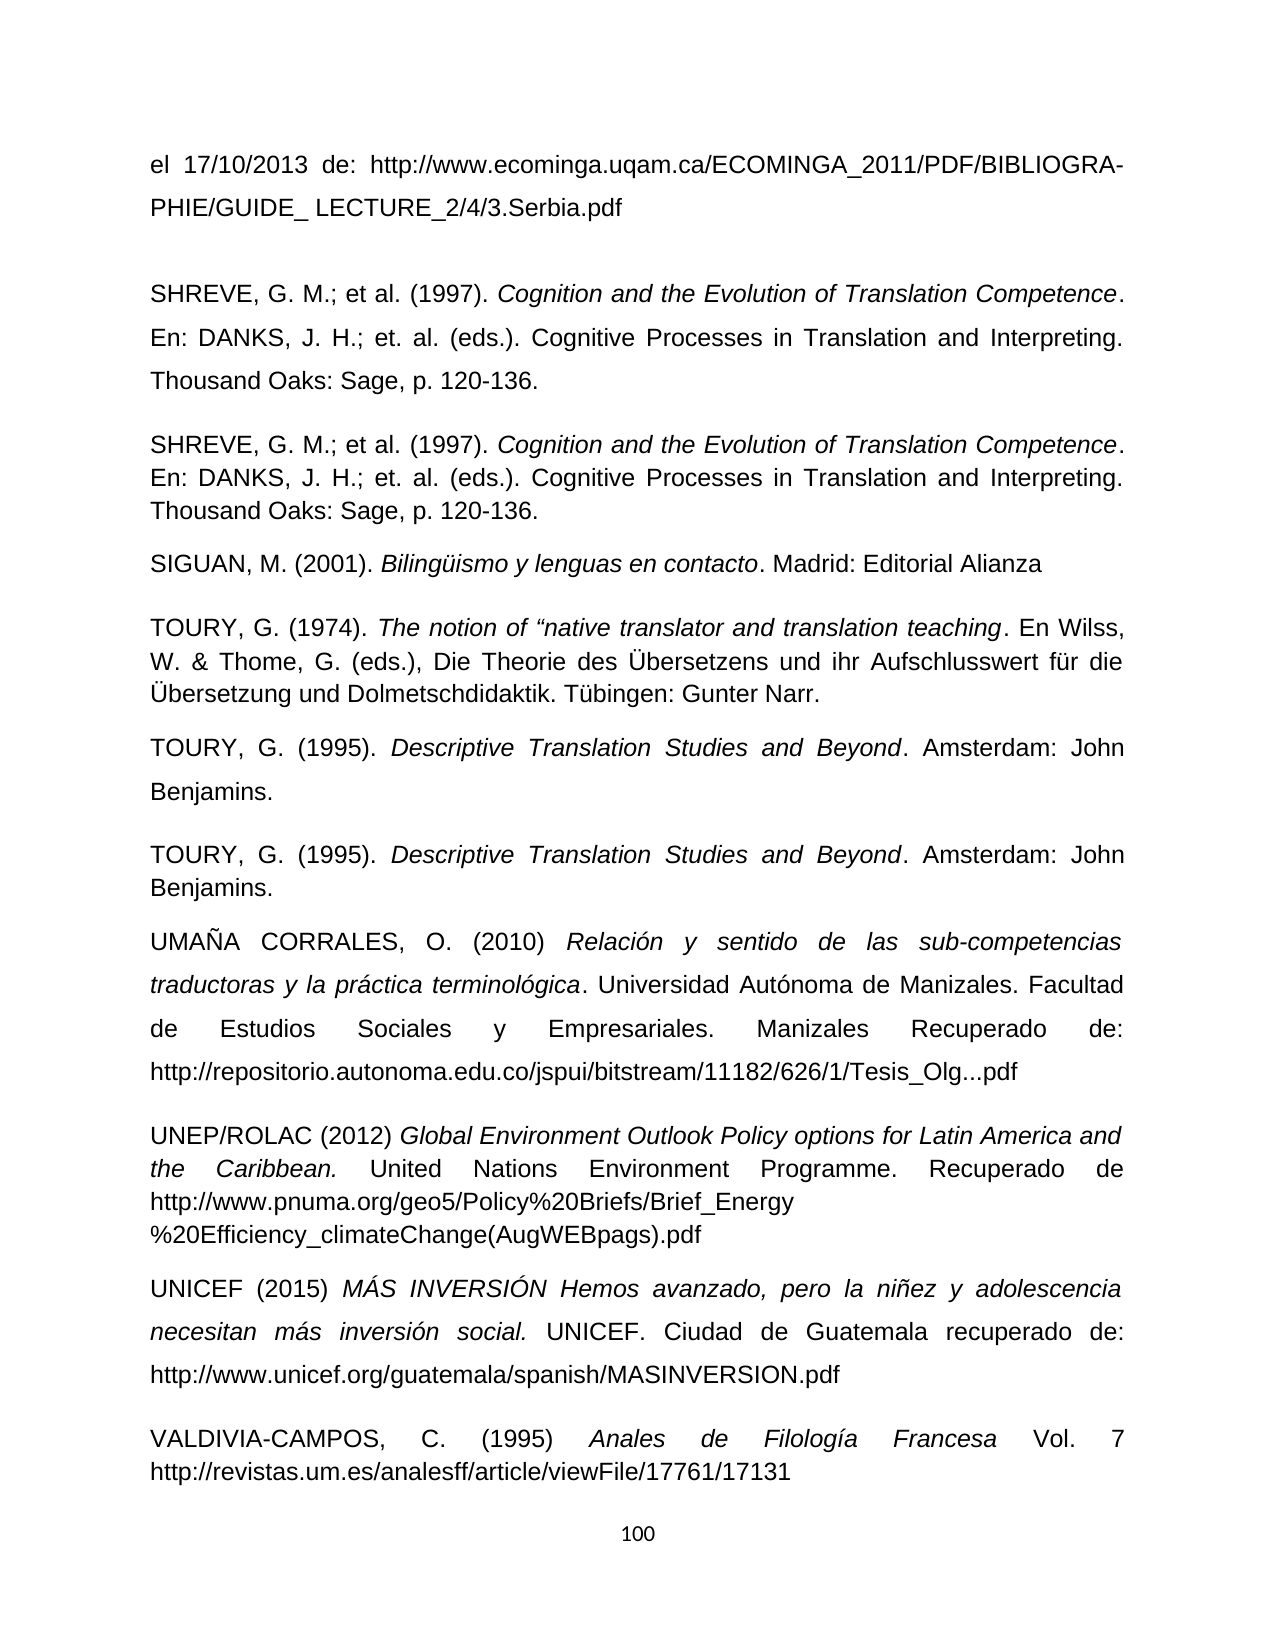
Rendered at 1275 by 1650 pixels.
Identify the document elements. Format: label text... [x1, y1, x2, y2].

text UNEP/ROLAC (2012) Global Environment Outlook Policy options for Latin America and the Caribbean. United Nations Environment Programme. Recuperado de http://www.pnuma.org/geo5/Policy%20Briefs/Brief_Energy%20Efficiency_climateChange(AugWEBpags).pdf [150, 1121, 1125, 1248]
text SHREVE, G. M.; et al. (1997). Cognition and the Evolution of Translation Competence. En: DANKS, J. H.; et. al. (eds.). Cognitive Processes in Translation and Interpreting. Thousand Oaks: Sage, p. 120-136. [150, 279, 1125, 394]
text SIGUAN, M. (2001). Bilingüismo y lenguas en contacto. Madrid: Editorial Alianza [150, 549, 1125, 578]
text UMAÑA CORRALES, O. (2010) Relación y sentido de las sub-competencias traductoras y la práctica terminológica. Universidad Autónoma de Manizales. Facultad de Estudios Sociales y Empresariales. Manizales Recuperado de: http://repositorio.autonoma.edu.co/jspui/bitstream/11182/626/1/Tesis_Olg...pdf [150, 927, 1125, 1085]
text TOURY, G. (1995). Descriptive Translation Studies and Beyond. Amsterdam: John Benjamins. [150, 733, 1125, 805]
text TOURY, G. (1974). The notion of “native translator and translation teaching. En Wilss, W. & Thome, G. (eds.), Die Theorie des Übersetzens und ihr Aufschlusswert für die Übersetzung und Dolmetschdidaktik. Tübingen: Gunter Narr. [150, 613, 1125, 708]
text VALDIVIA-CAMPOS, C. (1995) Anales de Filología Francesa Vol. 7 http://revistas.um.es/analesff/article/viewFile/17761/17131 [150, 1424, 1125, 1486]
text TOURY, G. (1995). Descriptive Translation Studies and Beyond. Amsterdam: John Benjamins. [150, 840, 1125, 902]
text SHREVE, G. M.; et al. (1997). Cognition and the Evolution of Translation Competence. En: DANKS, J. H.; et. al. (eds.). Cognitive Processes in Translation and Interpreting. Thousand Oaks: Sage, p. 120-136. [150, 429, 1125, 524]
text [150, 150, 1125, 222]
text UNICEF (2015) MÁS INVERSIÓN Hemos avanzado, pero la niñez y adolescencia necesitan más inversión social. UNICEF. Ciudad de Guatemala recuperado de: http://www.unicef.org/guatemala/spanish/MASINVERSION.pdf [150, 1273, 1125, 1388]
